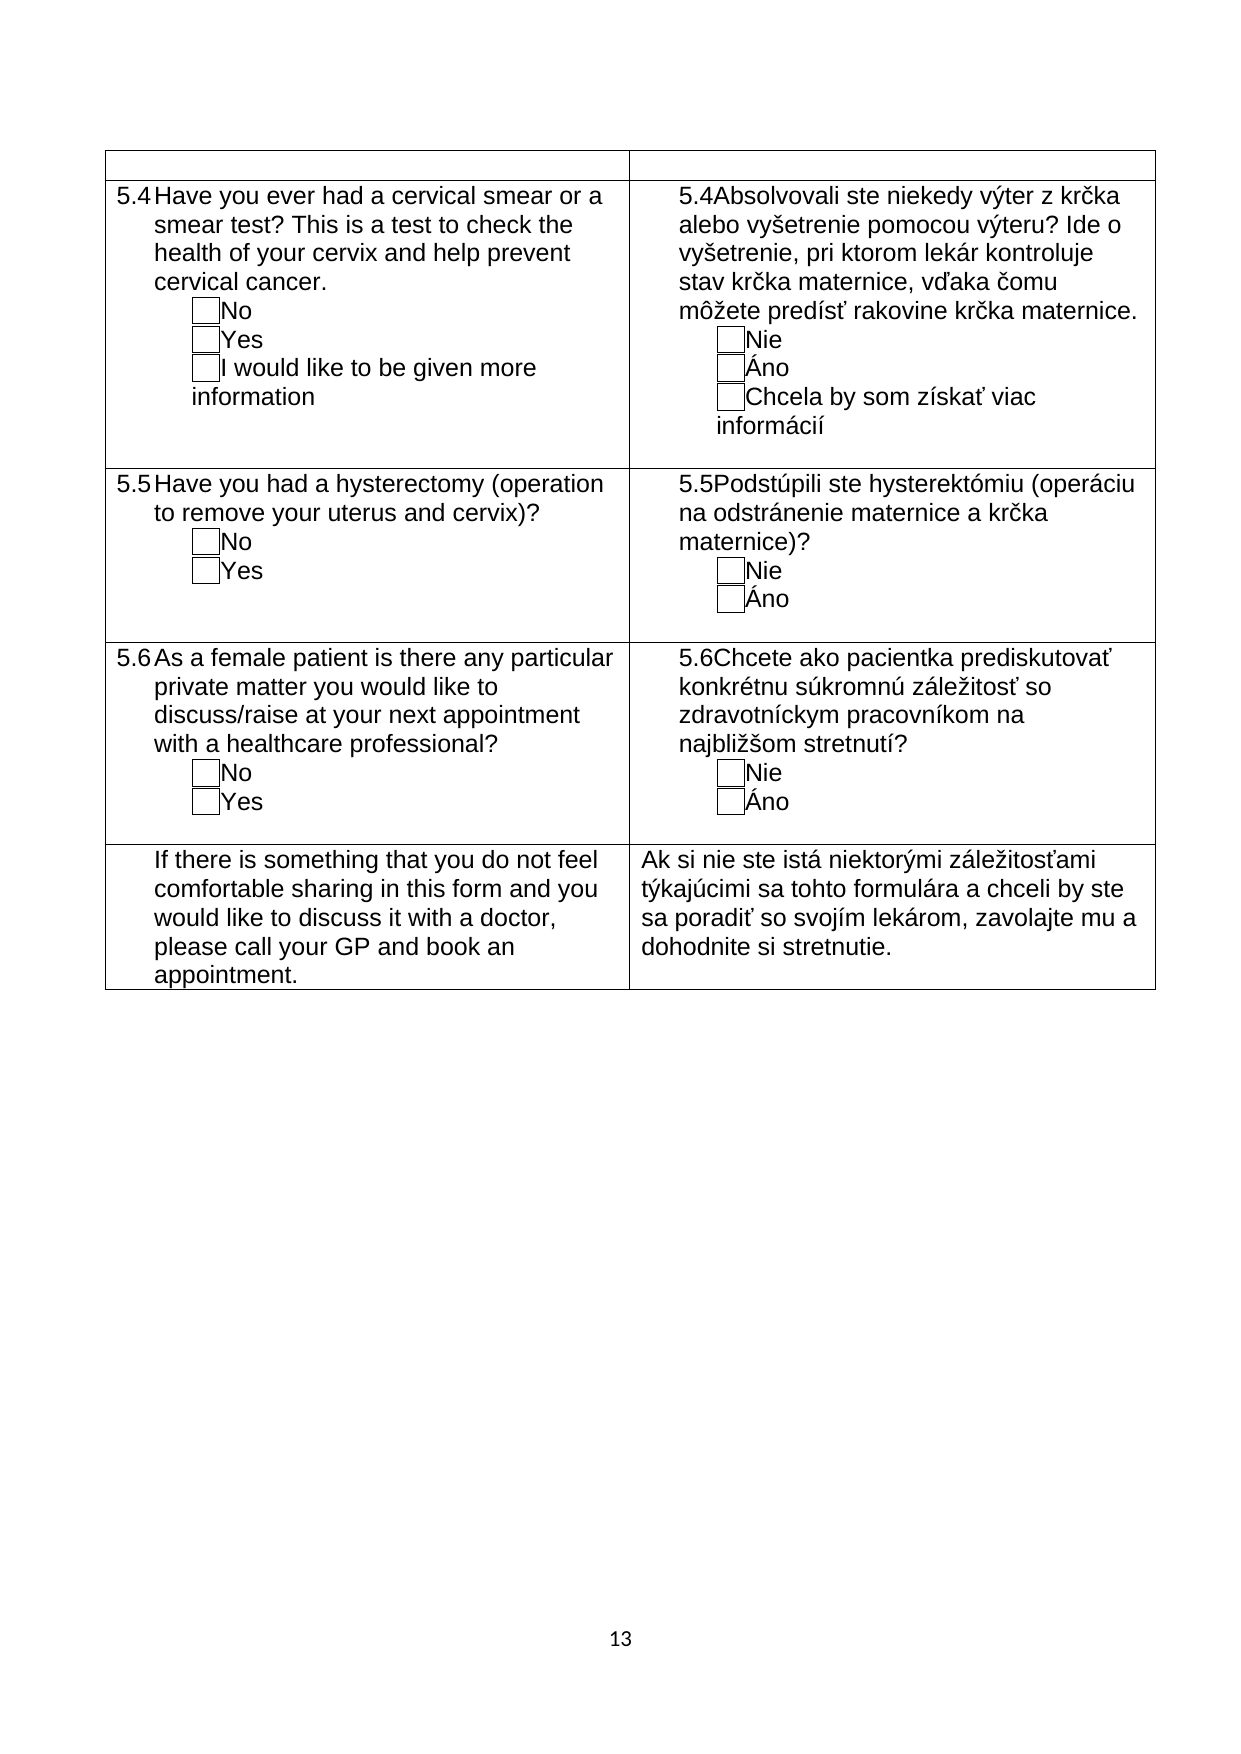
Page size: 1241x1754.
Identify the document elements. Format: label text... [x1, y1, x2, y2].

table_cell 5.5Podstúpili ste hysterektómiu (operáciu na odstránenie maternice a krčka maternice)? Nie Áno [630, 469, 1155, 642]
table_cell If there is something that you do not feel comfortable sharing in this form and you would like to discuss it with a doctor, please call your GP and book an appointment. [106, 845, 629, 989]
table_cell Ak si nie ste istá niektorými záležitosťami týkajúcimi sa tohto formulára a chceli by ste sa poradiť so svojím lekárom, zavolajte mu a dohodnite si stretnutie. [630, 845, 1155, 989]
table_cell 5.6Chcete ako pacientka prediskutovať konkrétnu súkromnú záležitosť so zdravotníckym pracovníkom na najbližšom stretnutí? Nie Áno [630, 643, 1155, 844]
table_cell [106, 151, 629, 180]
table_cell Have you ever had a cervical smear or a smear test? This is a test to check the health of your cervix and help prevent cervical cancer. No Yes I would like to be given more information [106, 181, 629, 468]
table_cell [630, 151, 1155, 180]
table_cell Have you had a hysterectomy (operation to remove your uterus and cervix)? No Yes [106, 469, 629, 642]
table_cell As a female patient is there any particular private matter you would like to discuss/raise at your next appointment with a healthcare professional? No Yes [106, 643, 629, 844]
table_cell 5.4Absolvovali ste niekedy výter z krčka alebo vyšetrenie pomocou výteru? Ide o vyšetrenie, pri ktorom lekár kontroluje stav krčka maternice, vďaka čomu môžete predísť rakovine krčka maternice. Nie Áno Chcela by som získať viac informácií [630, 181, 1155, 468]
